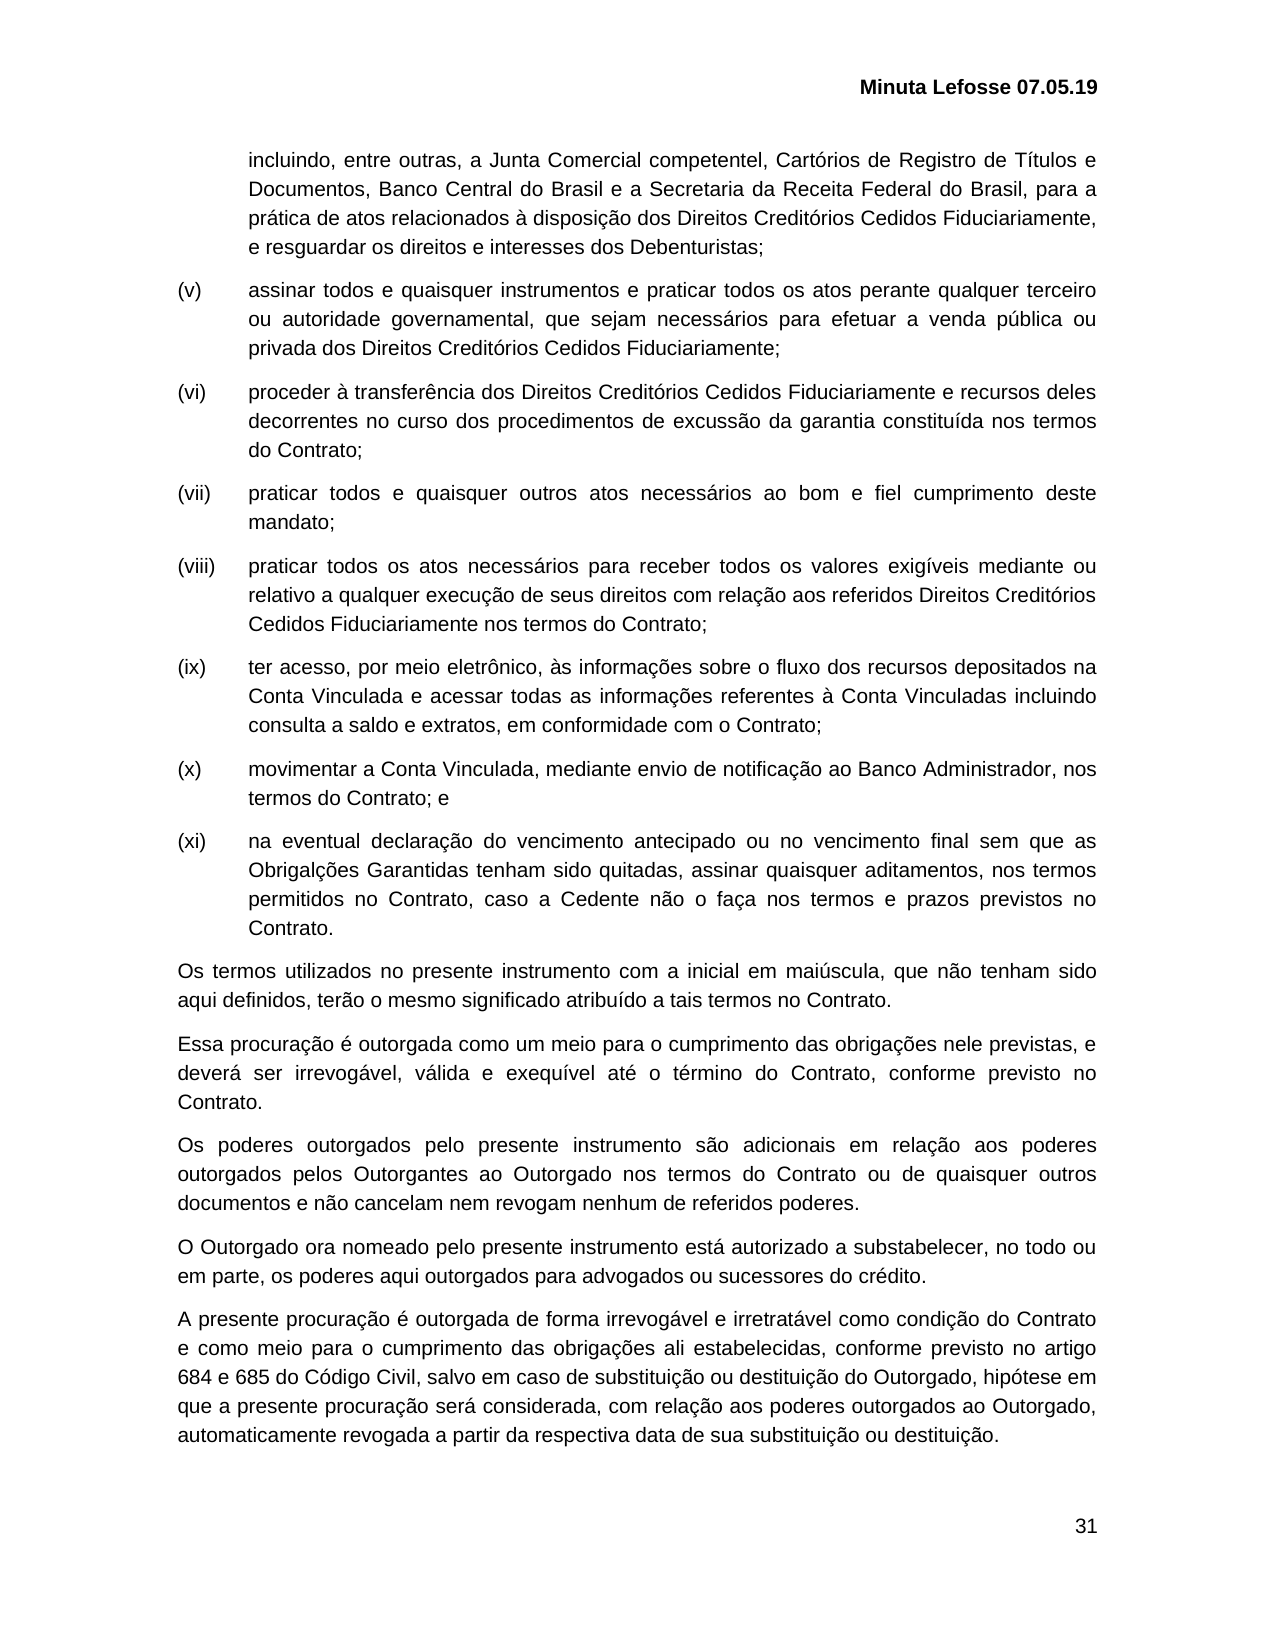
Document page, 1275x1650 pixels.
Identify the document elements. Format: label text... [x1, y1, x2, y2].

list proceder à transferência dos Direitos Creditórios Cedidos Fiduciariamente e recursos deles decorrentes no curso dos procedimentos de excussão da garantia constituída nos termos do Contrato; [177, 379, 1098, 461]
text A presente procuração é outorgada de forma irrevogável e irretratável como condição do Contrato e como meio para o cumprimento das obrigações ali estabelecidas, conforme previsto no artigo 684 e 685 do Código Civil, salvo em caso de substituição ou destituição do Outorgado, hipótese em que a presente procuração será considerada, com relação aos poderes outorgados ao Outorgado, automaticamente revogada a partir da respectiva data de sua substituição ou destituição. [177, 1307, 1098, 1447]
text O Outorgado ora nomeado pelo presente instrumento está autorizado a substabelecer, no todo ou em parte, os poderes aqui outorgados para advogados ou sucessores do crédito. [177, 1235, 1098, 1288]
text Os poderes outorgados pelo presente instrumento são adicionais em relação aos poderes outorgados pelos Outorgantes ao Outorgado nos termos do Contrato ou de quaisquer outros documentos e não cancelam nem revogam nenhum de referidos poderes. [177, 1133, 1098, 1215]
list ter acesso, por meio eletrônico, às informações sobre o fluxo dos recursos depositados na Conta Vinculada e acessar todas as informações referentes à Conta Vinculadas incluindo consulta a saldo e extratos, em conformidade com o Contrato; [177, 655, 1098, 737]
text Essa procuração é outorgada como um meio para o cumprimento das obrigações nele previstas, e deverá ser irrevogável, válida e exequível até o término do Contrato, conforme previsto no Contrato. [177, 1032, 1098, 1114]
list praticar todos os atos necessários para receber todos os valores exigíveis mediante ou relativo a qualquer execução de seus direitos com relação aos referidos Direitos Creditórios Cedidos Fiduciariamente nos termos do Contrato; [177, 553, 1098, 635]
list na eventual declaração do vencimento antecipado ou no vencimento final sem que as Obrigalções Garantidas tenham sido quitadas, assinar quaisquer aditamentos, nos termos permitidos no Contrato, caso a Cedente não o faça nos termos e prazos previstos no Contrato. [177, 829, 1098, 940]
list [177, 148, 1098, 258]
list assinar todos e quaisquer instrumentos e praticar todos os atos perante qualquer terceiro ou autoridade governamental, que sejam necessários para efetuar a venda pública ou privada dos Direitos Creditórios Cedidos Fiduciariamente; [177, 278, 1098, 360]
text Os termos utilizados no presente instrumento com a inicial em maiúscula, que não tenham sido aqui definidos, terão o mesmo significado atribuído a tais termos no Contrato. [177, 959, 1098, 1012]
list praticar todos e quaisquer outros atos necessários ao bom e fiel cumprimento deste mandato; [177, 481, 1098, 534]
list movimentar a Conta Vinculada, mediante envio de notificação ao Banco Administrador, nos termos do Contrato; e [177, 756, 1098, 809]
